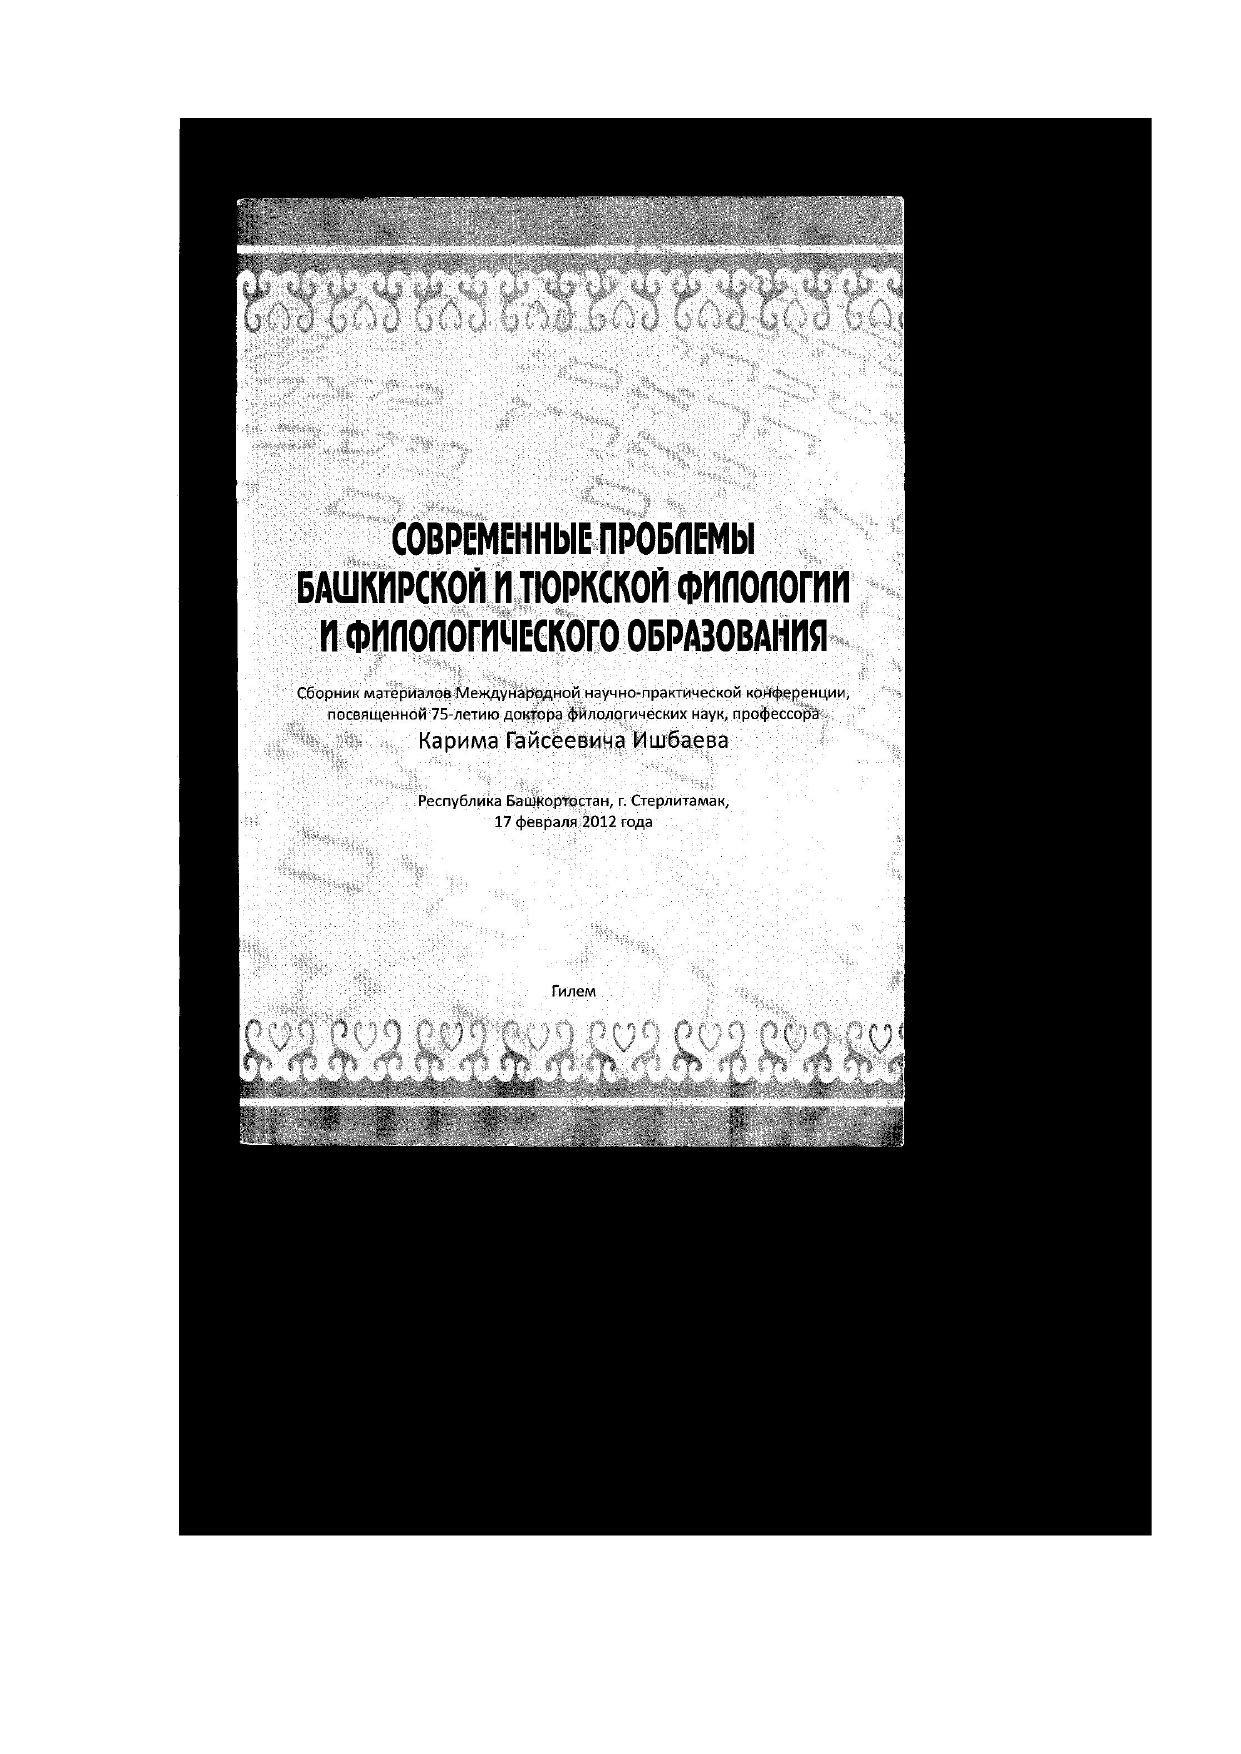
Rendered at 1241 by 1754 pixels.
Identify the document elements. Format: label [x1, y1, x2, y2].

picture [177, 118, 1152, 1536]
